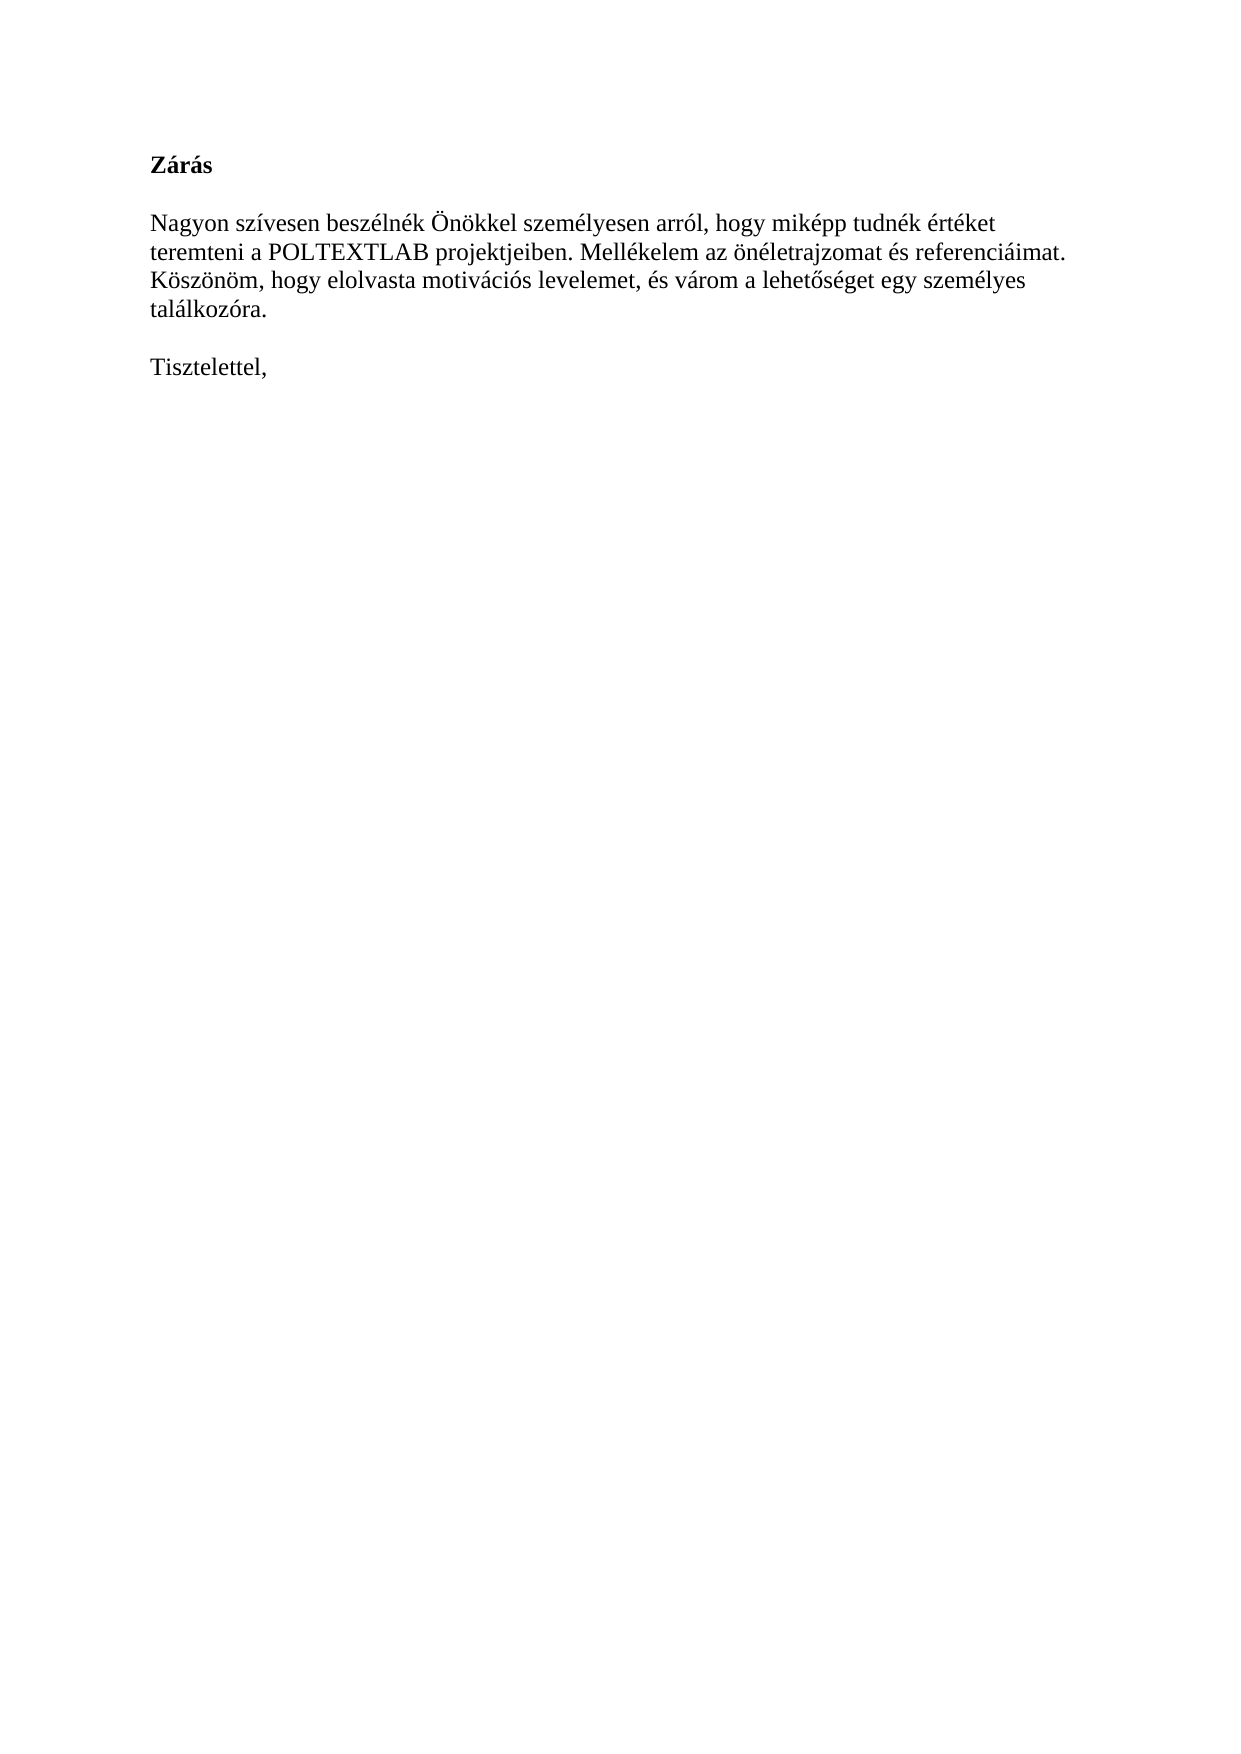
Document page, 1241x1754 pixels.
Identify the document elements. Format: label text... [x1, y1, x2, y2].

text Zárás [150, 150, 1090, 179]
text Tisztelettel, [150, 352, 1090, 381]
text Nagyon szívesen beszélnék Önökkel személyesen arról, hogy miképp tudnék értéket teremteni a POLTEXTLAB projektjeiben. Mellékelem az önéletrajzomat és referenciáimat. Köszönöm, hogy elolvasta motivációs levelemet, és várom a lehetőséget egy személyes találkozóra. [150, 208, 1090, 323]
